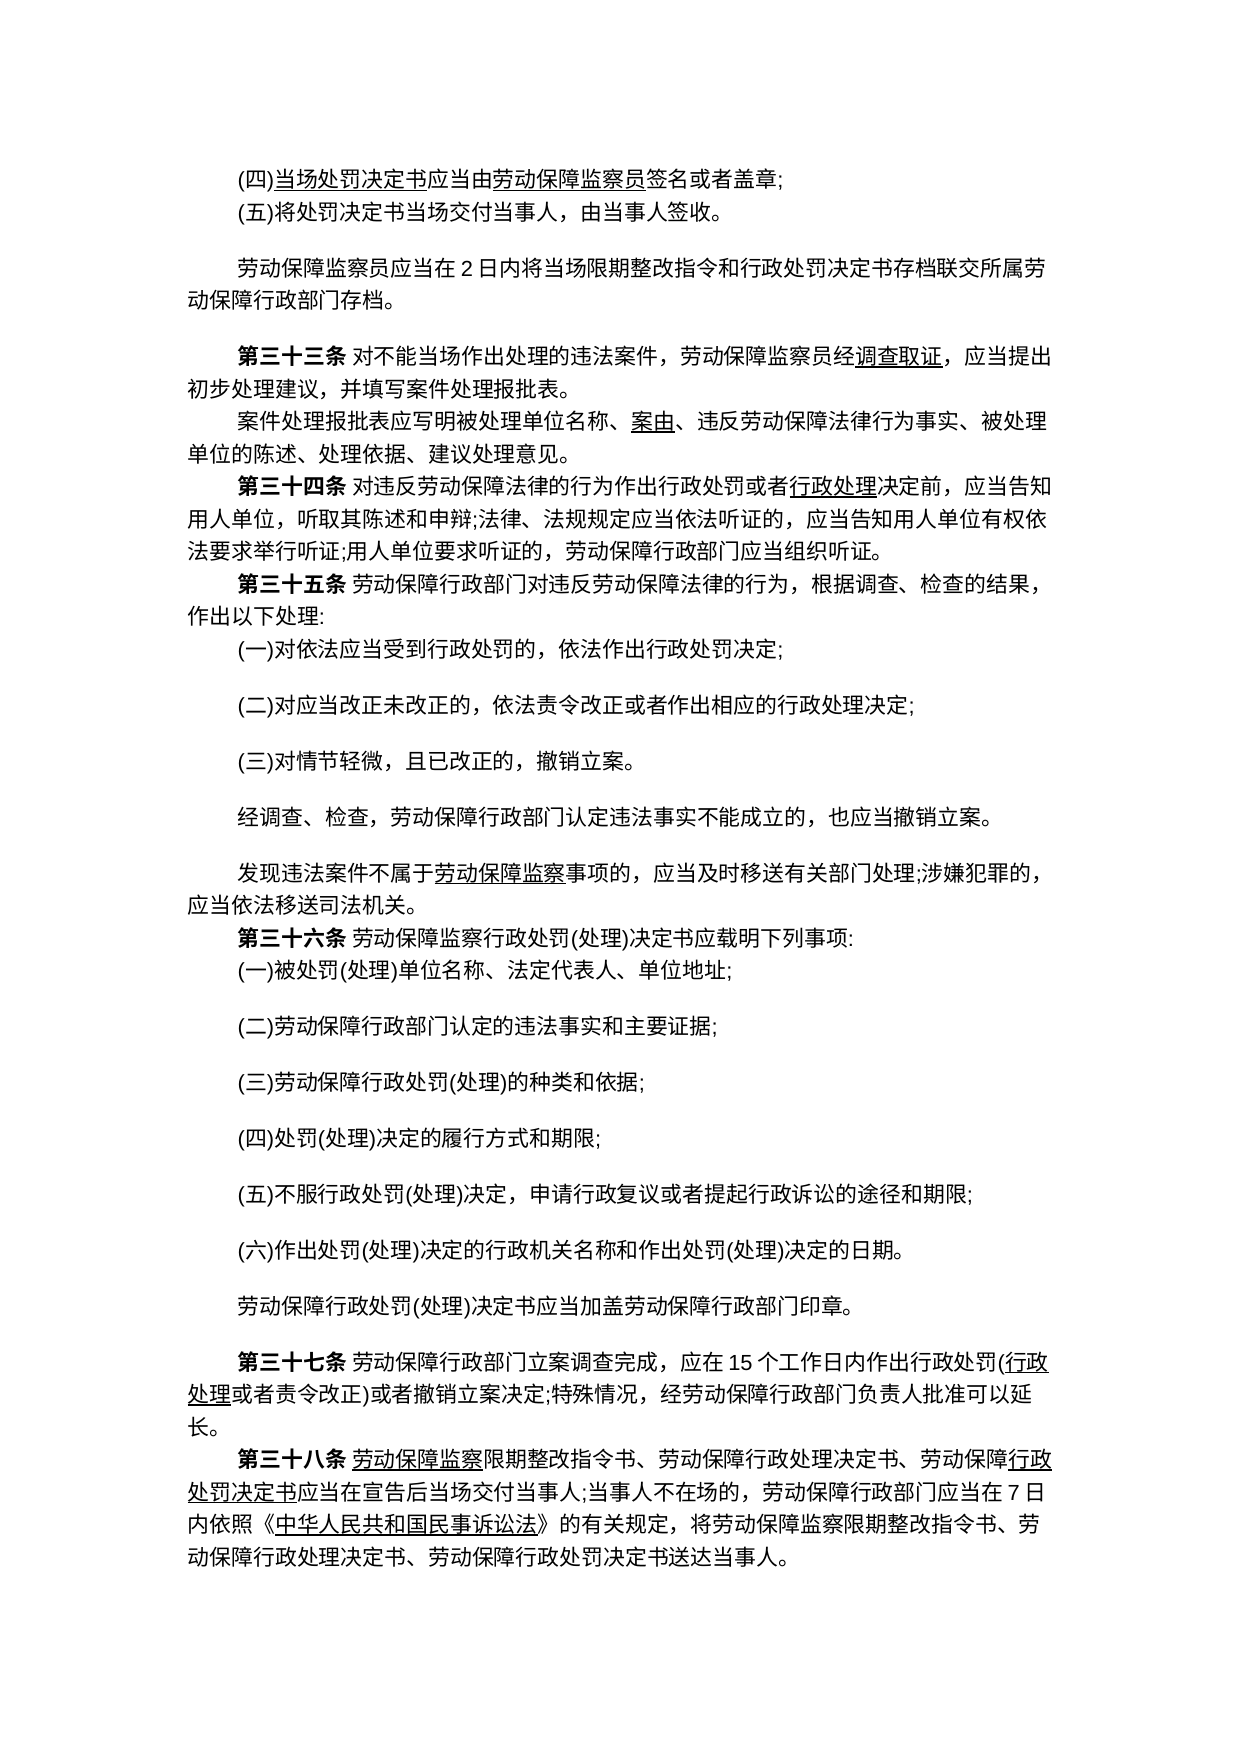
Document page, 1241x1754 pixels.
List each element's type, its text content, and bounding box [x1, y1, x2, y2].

text (六)作出处罚(处理)决定的行政机关名称和作出处罚(处理)决定的日期。 [187, 1232, 1053, 1265]
text (五)不服行政处罚(处理)决定，申请行政复议或者提起行政诉讼的途径和期限; [187, 1176, 1053, 1209]
text 经调查、检查，劳动保障行政部门认定违法事实不能成立的，也应当撤销立案。 [187, 799, 1053, 832]
text (三)对情节轻微，且已改正的，撤销立案。 [187, 743, 1053, 776]
text 第三十四条 对违反劳动保障法律的行为作出行政处罚或者行政处理决定前，应当告知用人单位，听取其陈述和申辩;法律、法规规定应当依法听证的，应当告知用人单位有权依法要求举行听证;用人单位要求听证的，劳动保障行政部门应当组织听证。 [187, 469, 1053, 566]
text (四)处罚(处理)决定的履行方式和期限; [187, 1120, 1053, 1153]
text (二)对应当改正未改正的，依法责令改正或者作出相应的行政处理决定; [187, 687, 1053, 720]
text 第三十七条 劳动保障行政部门立案调查完成，应在15个工作日内作出行政处罚(行政处理或者责令改正)或者撤销立案决定;特殊情况，经劳动保障行政部门负责人批准可以延长。 [187, 1344, 1053, 1442]
text 第三十五条 劳动保障行政部门对违反劳动保障法律的行为，根据调查、检查的结果，作出以下处理: [187, 566, 1053, 631]
text (一)被处罚(处理)单位名称、法定代表人、单位地址; [187, 953, 1053, 985]
text 第三十三条 对不能当场作出处理的违法案件，劳动保障监察员经调查取证，应当提出初步处理建议，并填写案件处理报批表。 [187, 339, 1053, 404]
text (二)劳动保障行政部门认定的违法事实和主要证据; [187, 1008, 1053, 1041]
text 劳动保障行政处罚(处理)决定书应当加盖劳动保障行政部门印章。 [187, 1288, 1053, 1321]
text 第三十六条 劳动保障监察行政处罚(处理)决定书应载明下列事项: [187, 920, 1053, 953]
text (一)对依法应当受到行政处罚的，依法作出行政处罚决定; [187, 631, 1053, 664]
text 劳动保障监察员应当在2日内将当场限期整改指令和行政处罚决定书存档联交所属劳动保障行政部门存档。 [187, 250, 1053, 315]
text 案件处理报批表应写明被处理单位名称、案由、违反劳动保障法律行为事实、被处理单位的陈述、处理依据、建议处理意见。 [187, 404, 1053, 469]
text 发现违法案件不属于劳动保障监察事项的，应当及时移送有关部门处理;涉嫌犯罪的，应当依法移送司法机关。 [187, 855, 1053, 920]
text (三)劳动保障行政处罚(处理)的种类和依据; [187, 1064, 1053, 1097]
text (四)当场处罚决定书应当由劳动保障监察员签名或者盖章; [187, 162, 1053, 194]
text 第三十八条 劳动保障监察限期整改指令书、劳动保障行政处理决定书、劳动保障行政处罚决定书应当在宣告后当场交付当事人;当事人不在场的，劳动保障行政部门应当在7日内依照《中华人民共和国民事诉讼法》的有关规定，将劳动保障监察限期整改指令书、劳动保障行政处理决定书、劳动保障行政处罚决定书送达当事人。 [187, 1442, 1053, 1572]
text (五)将处罚决定书当场交付当事人，由当事人签收。 [187, 194, 1053, 227]
